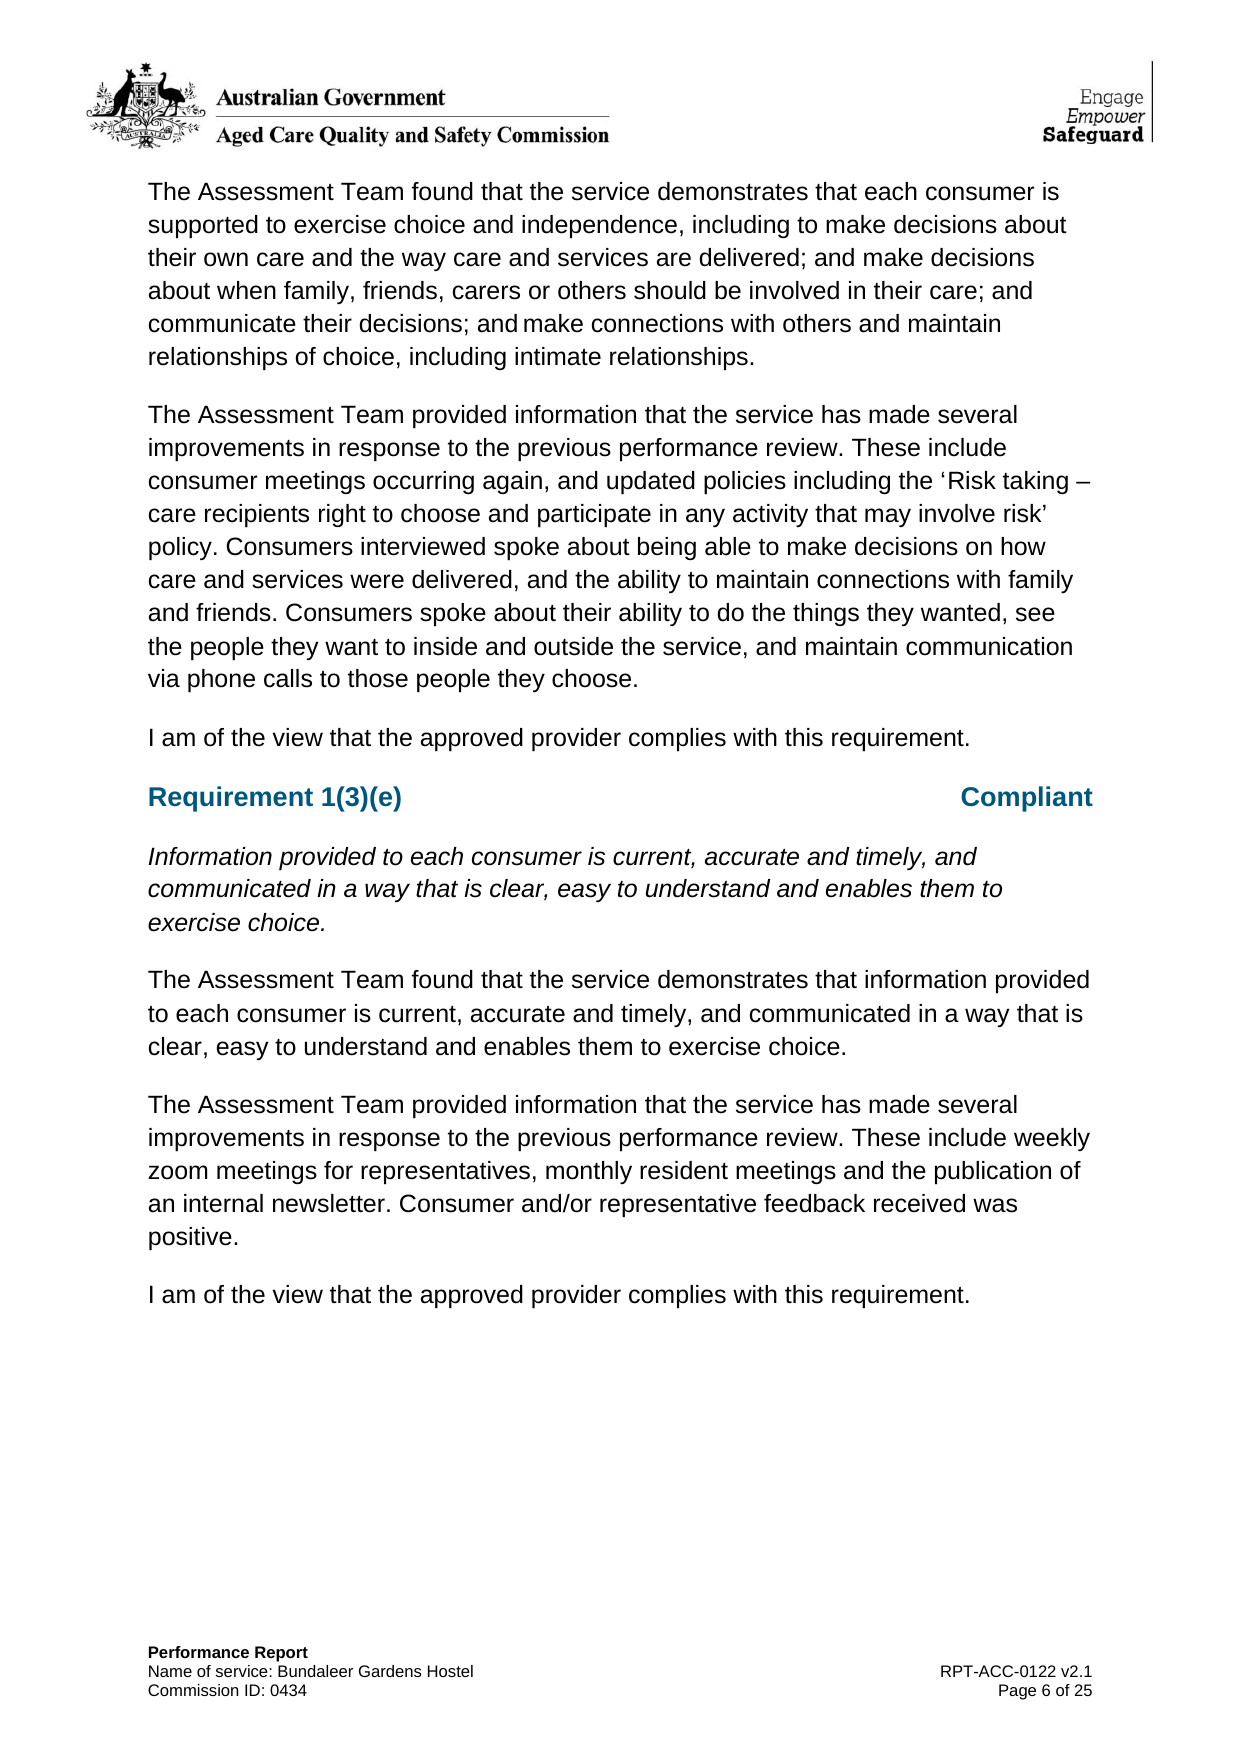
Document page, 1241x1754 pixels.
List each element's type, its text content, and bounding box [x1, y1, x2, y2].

picture [0, 1, 1241, 170]
subtitle Requirement 1(3)(e) Compliant [148, 781, 1092, 812]
text The Assessment Team provided information that the service has made several improvements in response to the previous performance review. These include weekly zoom meetings for representatives, monthly resident meetings and the publication of an internal newsletter. Consumer and/or representative feedback received was positive. [148, 1089, 1092, 1250]
text I am of the view that the approved provider complies with this requirement. [148, 1280, 1092, 1308]
text The Assessment Team found that the service demonstrates that each consumer is supported to exercise choice and independence, including to make decisions about their own care and the way care and services are delivered; and make decisions about when family, friends, carers or others should be involved in their care; and communicate their decisions; and make connections with others and maintain relationships of choice, including intimate relationships. [148, 177, 1092, 371]
text The Assessment Team found that the service demonstrates that information provided to each consumer is current, accurate and timely, and communicated in a way that is clear, easy to understand and enables them to exercise choice. [148, 966, 1092, 1060]
text The Assessment Team provided information that the service has made several improvements in response to the previous performance review. These include consumer meetings occurring again, and updated policies including the ‘Risk taking – care recipients right to choose and participate in any activity that may involve risk’ policy. Consumers interviewed spoke about being able to make decisions on how care and services were delivered, and the ability to maintain connections with family and friends. Consumers spoke about their ability to do the things they wanted, see the people they want to inside and outside the service, and maintain communication via phone calls to those people they choose. [148, 400, 1092, 693]
text I am of the view that the approved provider complies with this requirement. [148, 722, 1092, 751]
text Information provided to each consumer is current, accurate and timely, and communicated in a way that is clear, easy to understand and enables them to exercise choice. [148, 841, 1092, 936]
